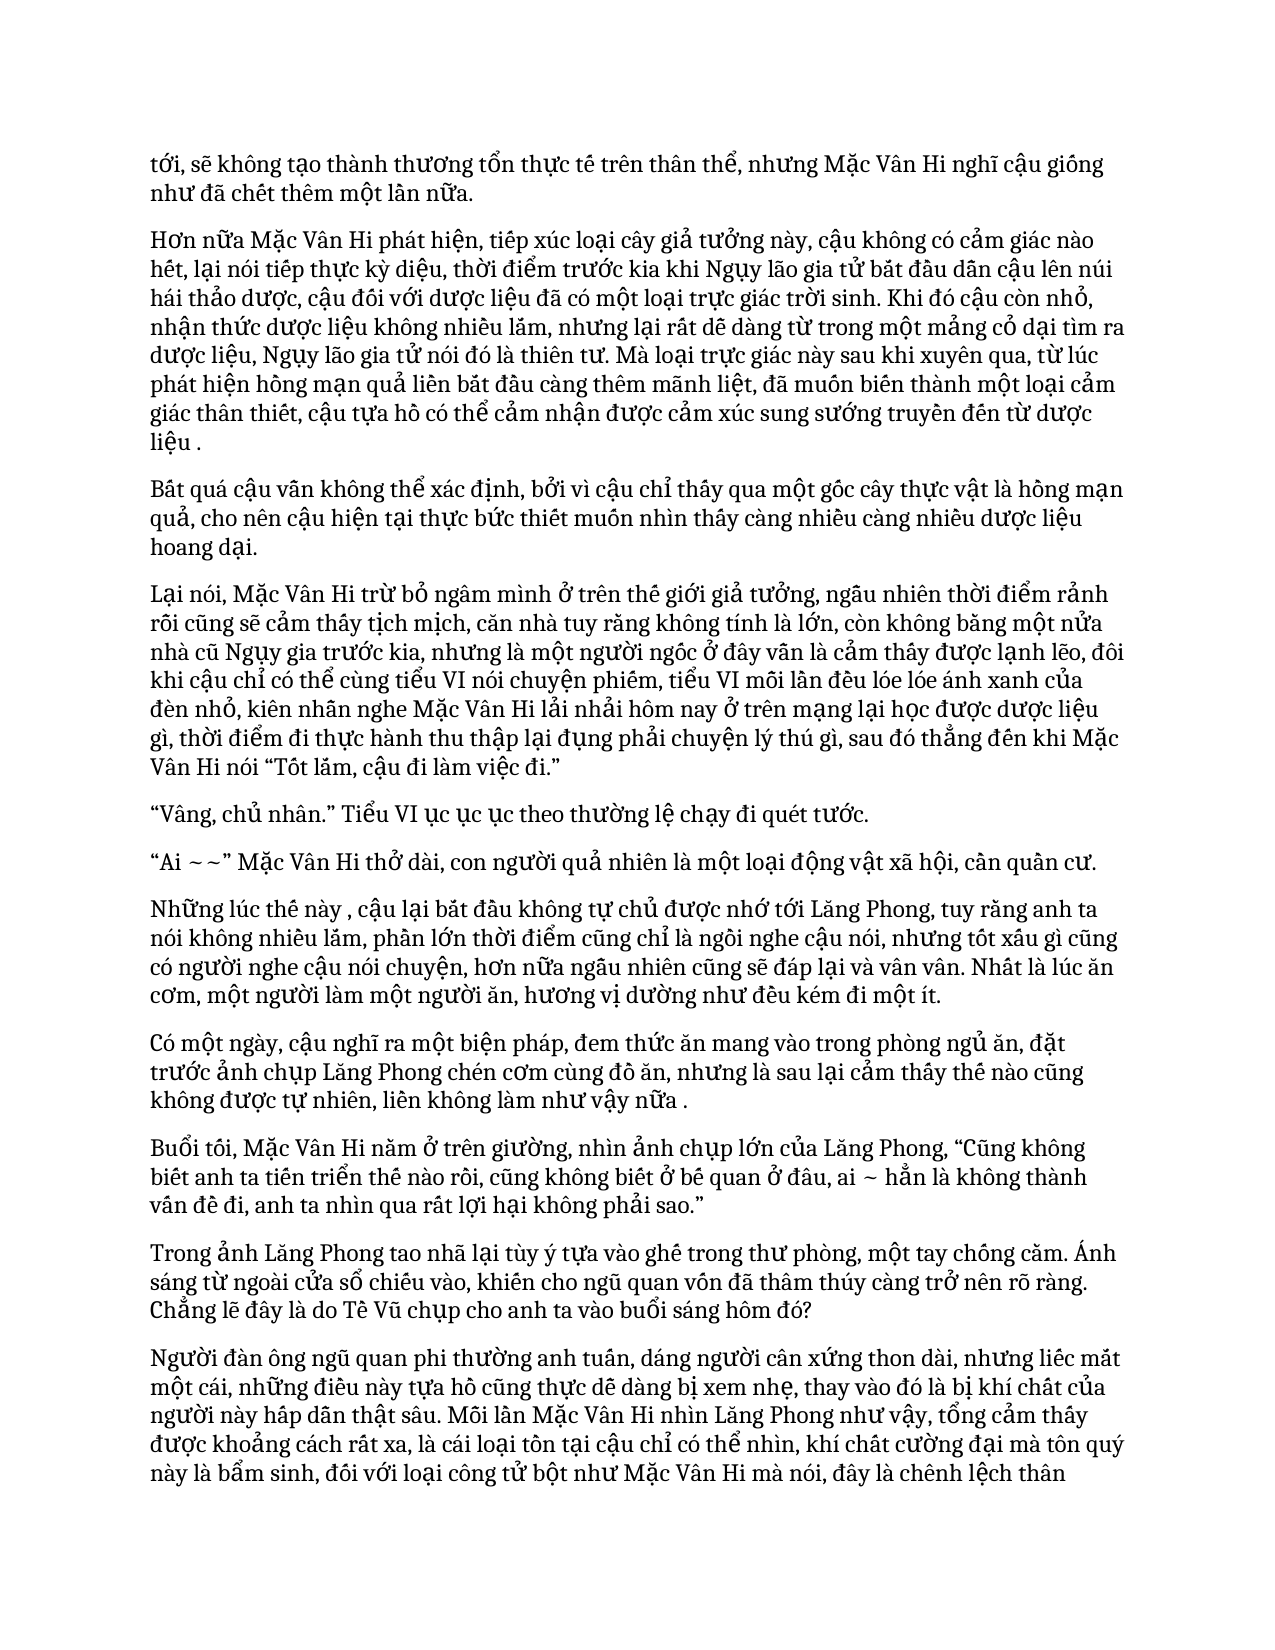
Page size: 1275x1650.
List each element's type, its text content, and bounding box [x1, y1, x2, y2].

text “Vâng, chủ nhân.” Tiểu VI ục ục ục theo thường lệ chạy đi quét tước. [150, 800, 1125, 829]
text Hơn nữa Mặc Vân Hi phát hiện, tiếp xúc loại cây giả tưởng này, cậu không có cảm giác nào hết, lại nói tiếp thực kỳ diệu, thời điểm trước kia khi Ngụy lão gia tử bắt đầu dẫn cậu lên núi hái thảo dược, cậu đối với dược liệu đã có một loại trực giác trời sinh. Khi đó cậu còn nhỏ, nhận thức dược liệu không nhiều lắm, nhưng lại rất dễ dàng từ trong một mảng cỏ dại tìm ra dược liệu, Ngụy lão gia tử nói đó là thiên tư. Mà loại trực giác này sau khi xuyên qua, từ lúc phát hiện hồng mạn quả liền bắt đầu càng thêm mãnh liệt, đã muốn biến thành một loại cảm giác thân thiết, cậu tựa hồ có thể cảm nhận được cảm xúc sung sướng truyền đến từ dược liệu . [150, 226, 1125, 456]
text Có một ngày, cậu nghĩ ra một biện pháp, đem thức ăn mang vào trong phòng ngủ ăn, đặt trước ảnh chụp Lăng Phong chén cơm cùng đồ ăn, nhưng là sau lại cảm thấy thế nào cũng không được tự nhiên, liền không làm như vậy nữa . [150, 1029, 1125, 1115]
text Lại nói, Mặc Vân Hi trừ bỏ ngâm mình ở trên thế giới giả tưởng, ngẫu nhiên thời điểm rảnh rỗi cũng sẽ cảm thấy tịch mịch, căn nhà tuy rằng không tính là lớn, còn không bằng một nửa nhà cũ Ngụy gia trước kia, nhưng là một người ngốc ở đây vẫn là cảm thấy được lạnh lẽo, đôi khi cậu chỉ có thể cùng tiểu VI nói chuyện phiếm, tiểu VI mỗi lần đều lóe lóe ánh xanh của đèn nhỏ, kiên nhẫn nghe Mặc Vân Hi lải nhải hôm nay ở trên mạng lại học được dược liệu gì, thời điểm đi thực hành thu thập lại đụng phải chuyện lý thú gì, sau đó thẳng đến khi Mặc Vân Hi nói “Tốt lắm, cậu đi làm việc đi.” [150, 580, 1125, 781]
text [150, 1344, 1125, 1487]
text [150, 150, 1125, 207]
text Những lúc thế này , cậu lại bắt đầu không tự chủ được nhớ tới Lăng Phong, tuy rằng anh ta nói không nhiều lắm, phần lớn thời điểm cũng chỉ là ngồi nghe cậu nói, nhưng tốt xấu gì cũng có người nghe cậu nói chuyện, hơn nữa ngẫu nhiên cũng sẽ đáp lại và vân vân. Nhất là lúc ăn cơm, một người làm một người ăn, hương vị dường như đều kém đi một ít. [150, 895, 1125, 1010]
text “Ai ~~” Mặc Vân Hi thở dài, con người quả nhiên là một loại động vật xã hội, cần quần cư. [150, 847, 1125, 876]
text Trong ảnh Lăng Phong tao nhã lại tùy ý tựa vào ghế trong thư phòng, một tay chống cằm. Ánh sáng từ ngoài cửa sổ chiếu vào, khiến cho ngũ quan vốn đã thâm thúy càng trở nên rõ ràng. Chẳng lẽ đây là do Tề Vũ chụp cho anh ta vào buổi sáng hôm đó? [150, 1239, 1125, 1325]
text Buổi tối, Mặc Vân Hi nằm ở trên giường, nhìn ảnh chụp lớn của Lăng Phong, “Cũng không biết anh ta tiến triển thế nào rồi, cũng không biết ở bế quan ở đâu, ai ~ hẳn là không thành vấn đề đi, anh ta nhìn qua rất lợi hại không phải sao.” [150, 1134, 1125, 1220]
text Bất quá cậu vẫn không thể xác định, bởi vì cậu chỉ thấy qua một gốc cây thực vật là hồng mạn quả, cho nên cậu hiện tại thực bức thiết muốn nhìn thấy càng nhiều càng nhiều dược liệu hoang dại. [150, 475, 1125, 561]
